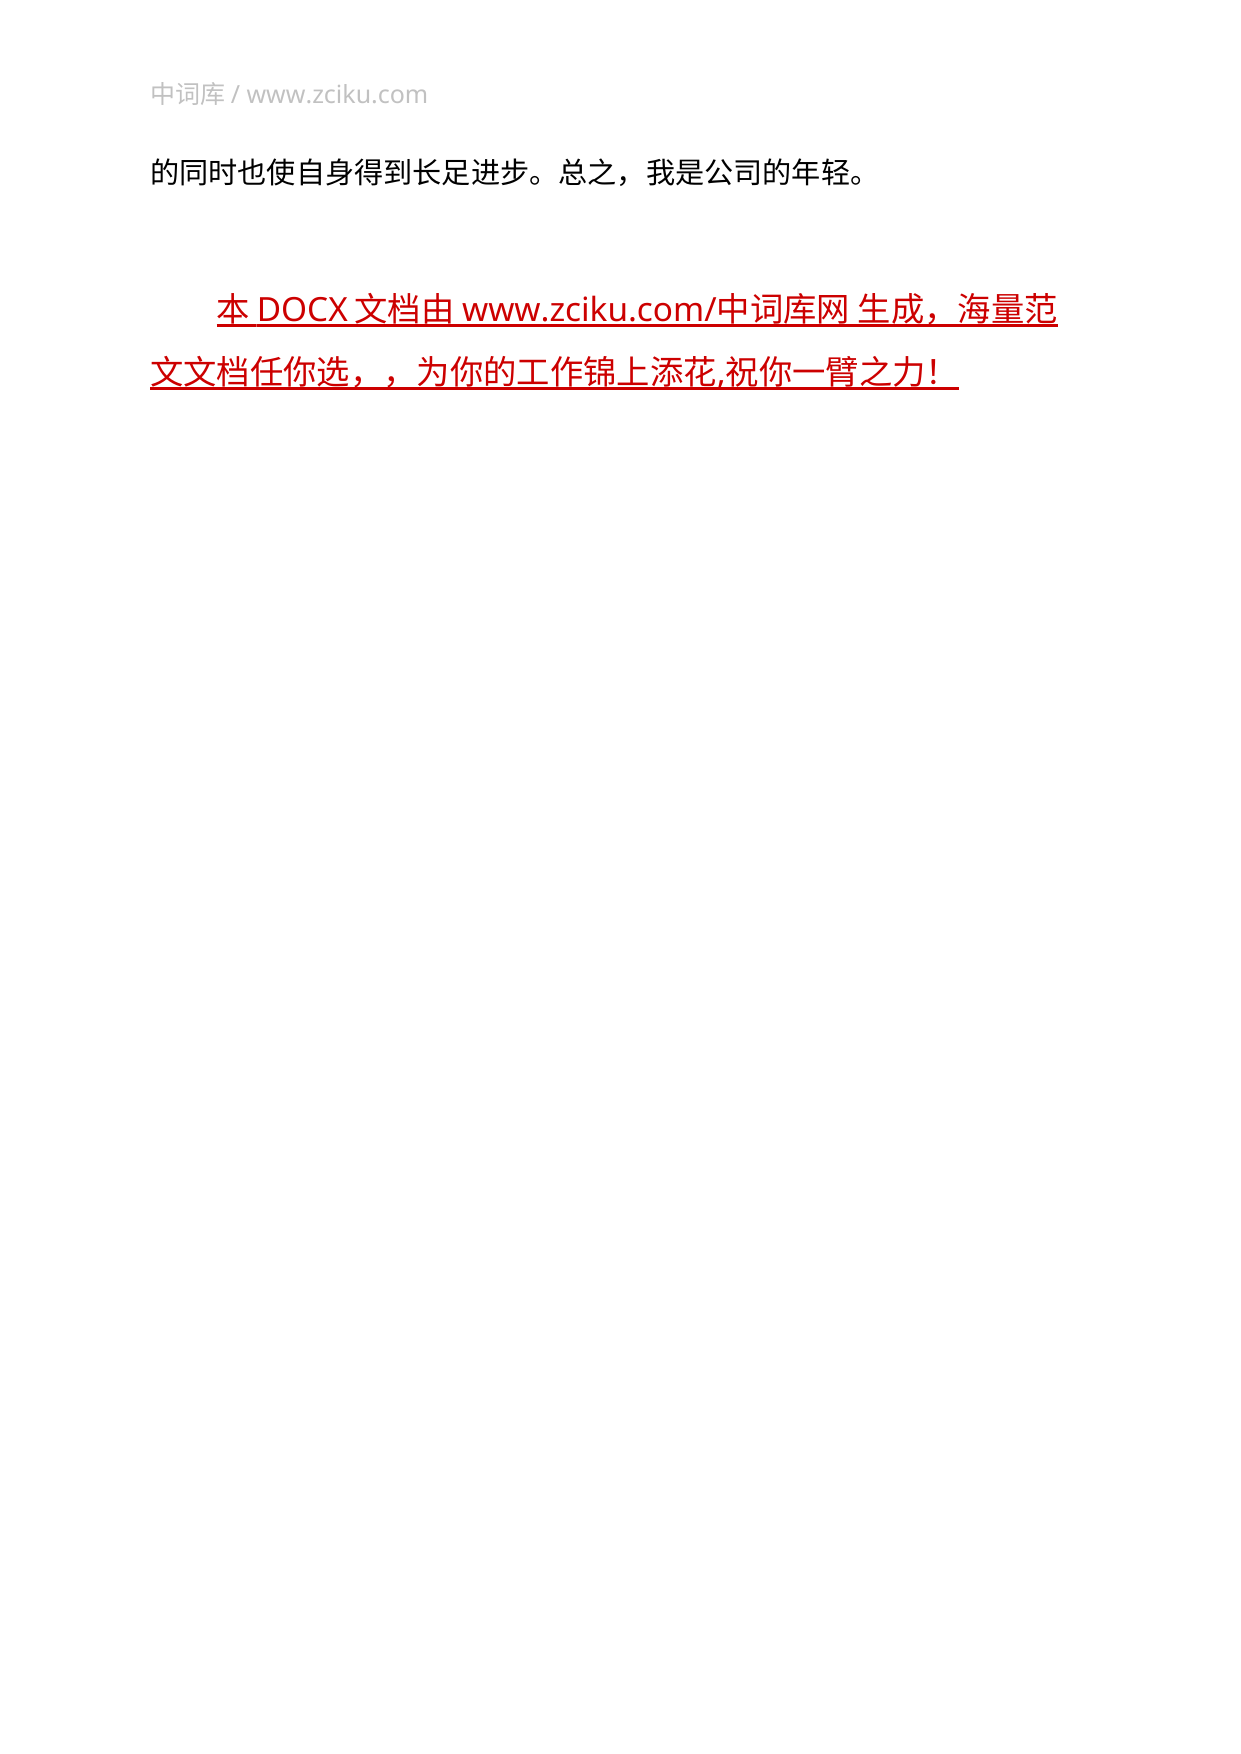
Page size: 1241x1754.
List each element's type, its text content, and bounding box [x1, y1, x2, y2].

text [150, 150, 1090, 192]
text 本DOCX文档由 www.zciku.com/中词库网 生成，海量范文文档任你选，，为你的工作锦上添花,祝你一臂之力！ [150, 283, 1090, 394]
